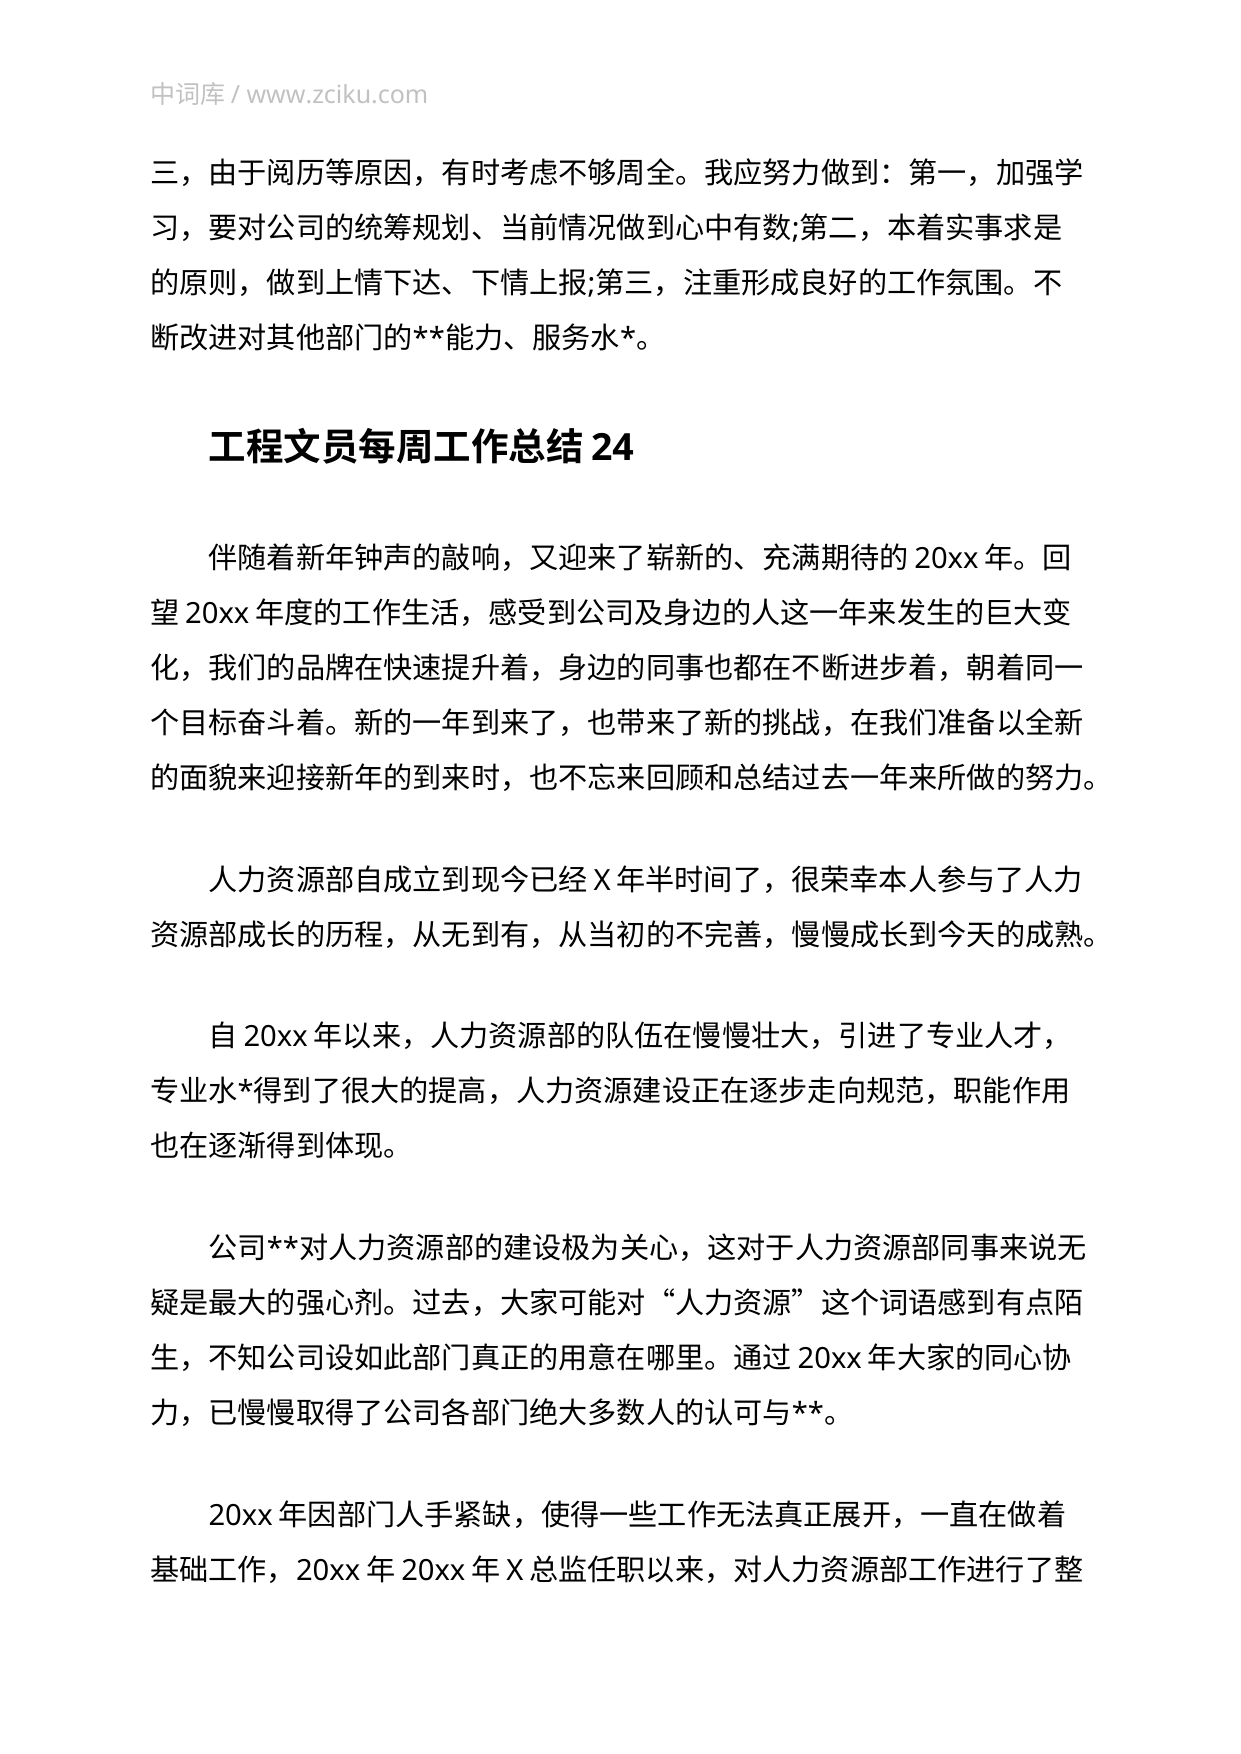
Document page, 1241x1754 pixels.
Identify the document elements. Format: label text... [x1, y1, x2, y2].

text 人力资源部自成立到现今已经X年半时间了，很荣幸本人参与了人力资源部成长的历程，从无到有，从当初的不完善，慢慢成长到今天的成熟。 [150, 856, 1090, 953]
text 伴随着新年钟声的敲响，又迎来了崭新的、充满期待的20xx年。回望20xx年度的工作生活，感受到公司及身边的人这一年来发生的巨大变化，我们的品牌在快速提升着，身边的同事也都在不断进步着，朝着同一个目标奋斗着。新的一年到来了，也带来了新的挑战，在我们准备以全新的面貌来迎接新年的到来时，也不忘来回顾和总结过去一年来所做的努力。 [150, 534, 1090, 797]
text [150, 1491, 1090, 1589]
text 工程文员每周工作总结24 [150, 417, 1090, 471]
text 自20xx年以来，人力资源部的队伍在慢慢壮大，引进了专业人才，专业水*得到了很大的提高，人力资源建设正在逐步走向规范，职能作用也在逐渐得到体现。 [150, 1013, 1090, 1165]
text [150, 150, 1090, 357]
text 公司**对人力资源部的建设极为关心，这对于人力资源部同事来说无疑是最大的强心剂。过去，大家可能对“人力资源”这个词语感到有点陌生，不知公司设如此部门真正的用意在哪里。通过20xx年大家的同心协力，已慢慢取得了公司各部门绝大多数人的认可与**。 [150, 1224, 1090, 1432]
